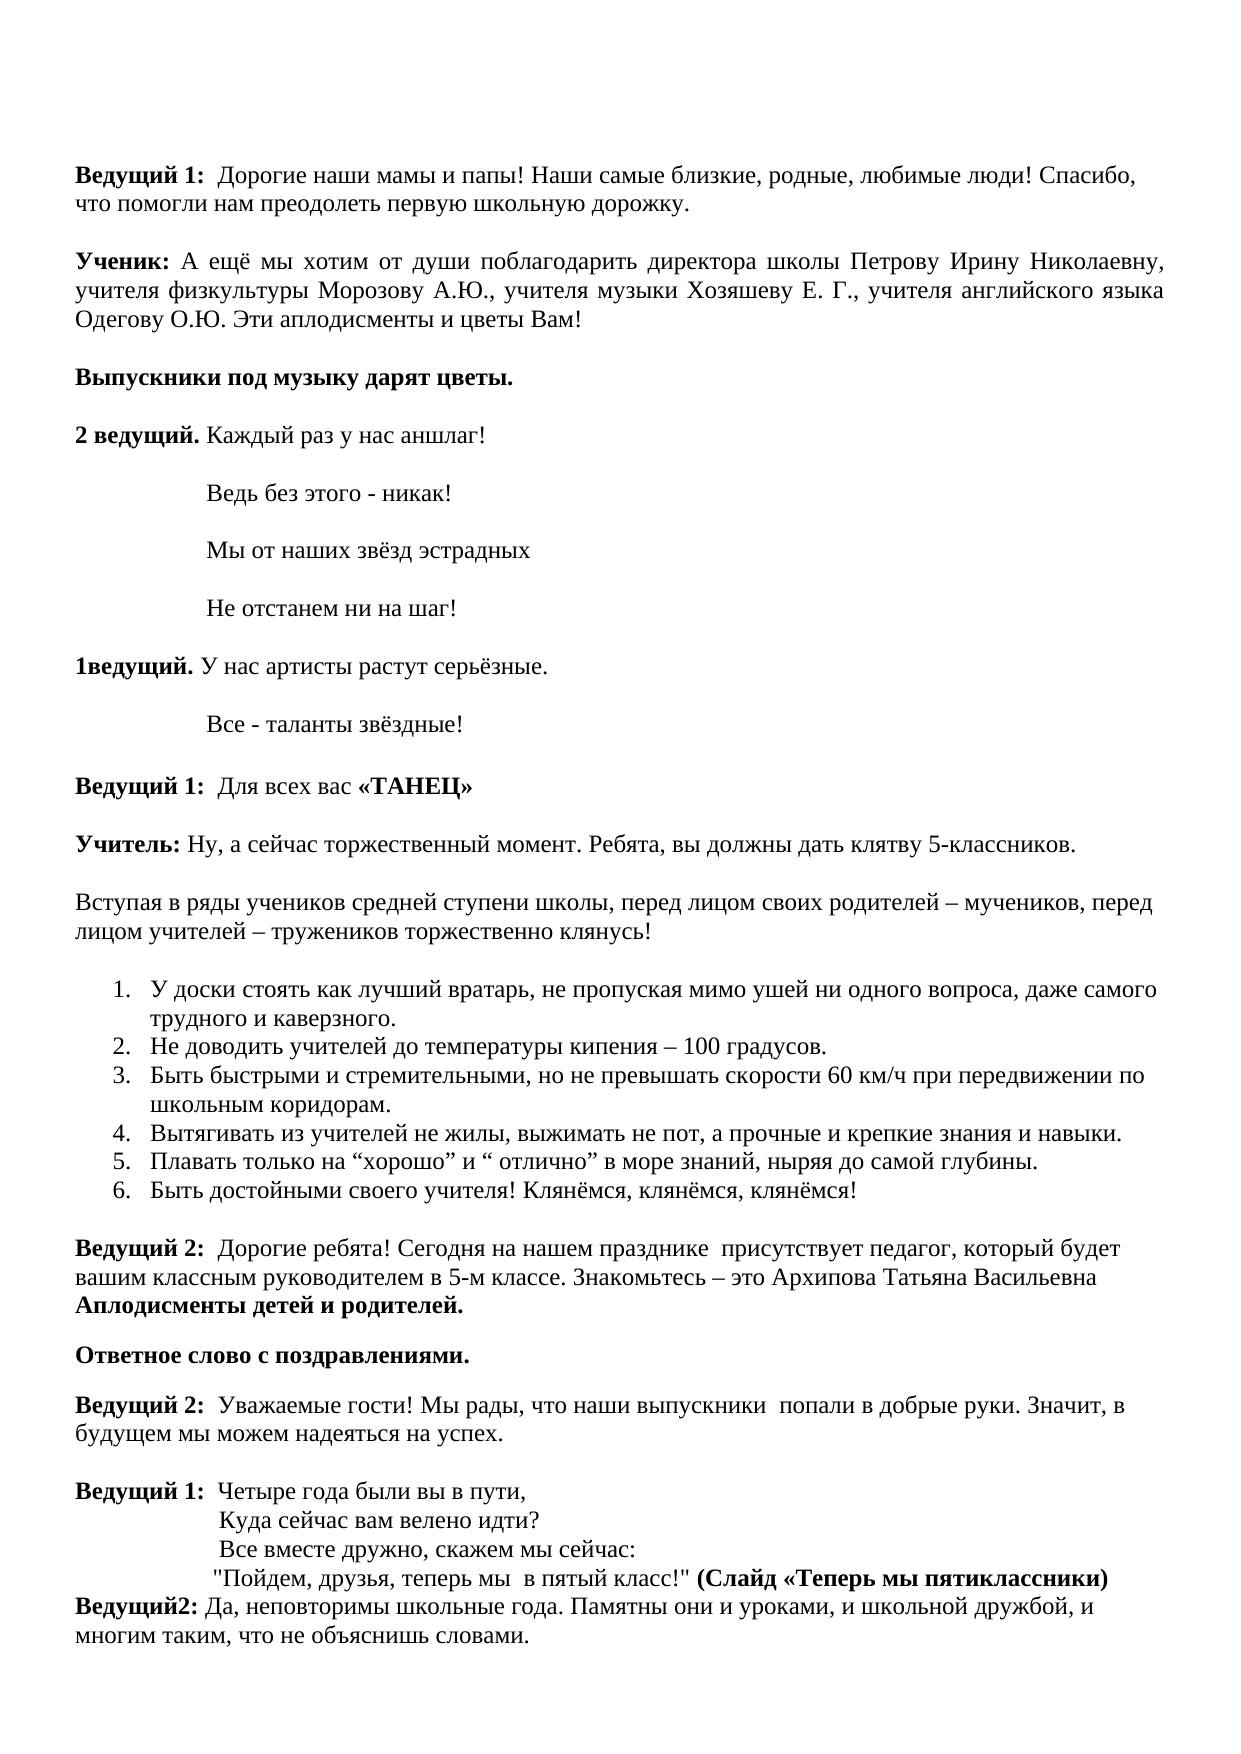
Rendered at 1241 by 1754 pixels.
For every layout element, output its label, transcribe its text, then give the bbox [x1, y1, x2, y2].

text Ведущий 1: Дорогие наши мамы и папы! Наши самые близкие, родные, любимые люди! Спасибо, что помогли нам преодолеть первую школьную дорожку. [75, 160, 1165, 217]
text Ведь без этого - никак! [75, 478, 1165, 506]
text Ученик: А ещё мы хотим от души поблагодарить директора школы Петрову Ирину Николаевну, учителя физкультуры Морозову А.Ю., учителя музыки Хозяшеву Е. Г., учителя английского языка Одегову О.Ю. Эти аплодисменты и цветы Вам! [75, 246, 1165, 333]
list Не доводить учителей до температуры кипения – 100 градусов. [112, 1031, 1165, 1060]
text Выпускники под музыку дарят цветы. [75, 362, 1165, 391]
list Быть быстрыми и стремительными, но не превышать скорости 60 км/ч при передвижении по школьным коридорам. [112, 1060, 1165, 1118]
text Ведущий 1: Для всех вас «ТАНЕЦ» [75, 771, 1165, 800]
text 2 ведущий. Каждый раз у нас аншлаг! [75, 420, 1165, 448]
text Ведущий 1: Четыре года были вы в пути, Куда сейчас вам велено идти? Все вместе дружно, скажем мы сейчас: "Пойдем, друзья, теперь мы в пятый класс!" (Слайд «Теперь мы пятиклассники) Ведущий2: Да, неповторимы школьные года. Памятны они и уроками, и школьной дружбой, и многим таким, что не объяснишь словами. [75, 1476, 1165, 1649]
list Вытягивать из учителей не жилы, выжимать не пот, а прочные и крепкие знания и навыки. [112, 1118, 1165, 1146]
text Ответное слово с поздравлениями. [75, 1340, 1165, 1369]
list У доски стоять как лучший вратарь, не пропуская мимо ушей ни одного вопроса, даже самого трудного и каверзного. [112, 974, 1165, 1031]
text Вступая в ряды учеников средней ступени школы, перед лицом своих родителей – мучеников, перед лицом учителей – тружеников торжественно клянусь! [75, 887, 1165, 945]
text Не отстанем ни на шаг! [75, 593, 1165, 622]
text Учитель: Ну, а сейчас торжественный момент. Ребята, вы должны дать клятву 5-классников. [75, 829, 1165, 858]
text 1ведущий. У нас артисты растут серьёзные. [75, 651, 1165, 680]
text Мы от наших звёзд эстрадных [75, 536, 1165, 564]
list Быть достойными своего учителя! Клянёмся, клянёмся, клянёмся! [112, 1175, 1165, 1204]
text Ведущий 2: Уважаемые гости! Мы рады, что наши выпускники попали в добрые руки. Значит, в будущем мы можем надеяться на успех. [75, 1390, 1165, 1447]
list Плавать только на “хорошо” и “ отлично” в море знаний, ныряя до самой глубины. [112, 1146, 1165, 1175]
text Ведущий 2: Дорогие ребята! Сегодня на нашем празднике присутствует педагог, который будет вашим классным руководителем в 5-м классе. Знакомьтесь – это Архипова Татьяна Васильевна Аплодисменты детей и родителей. [75, 1233, 1165, 1319]
text Все - таланты звёздные! [100, 709, 1165, 738]
